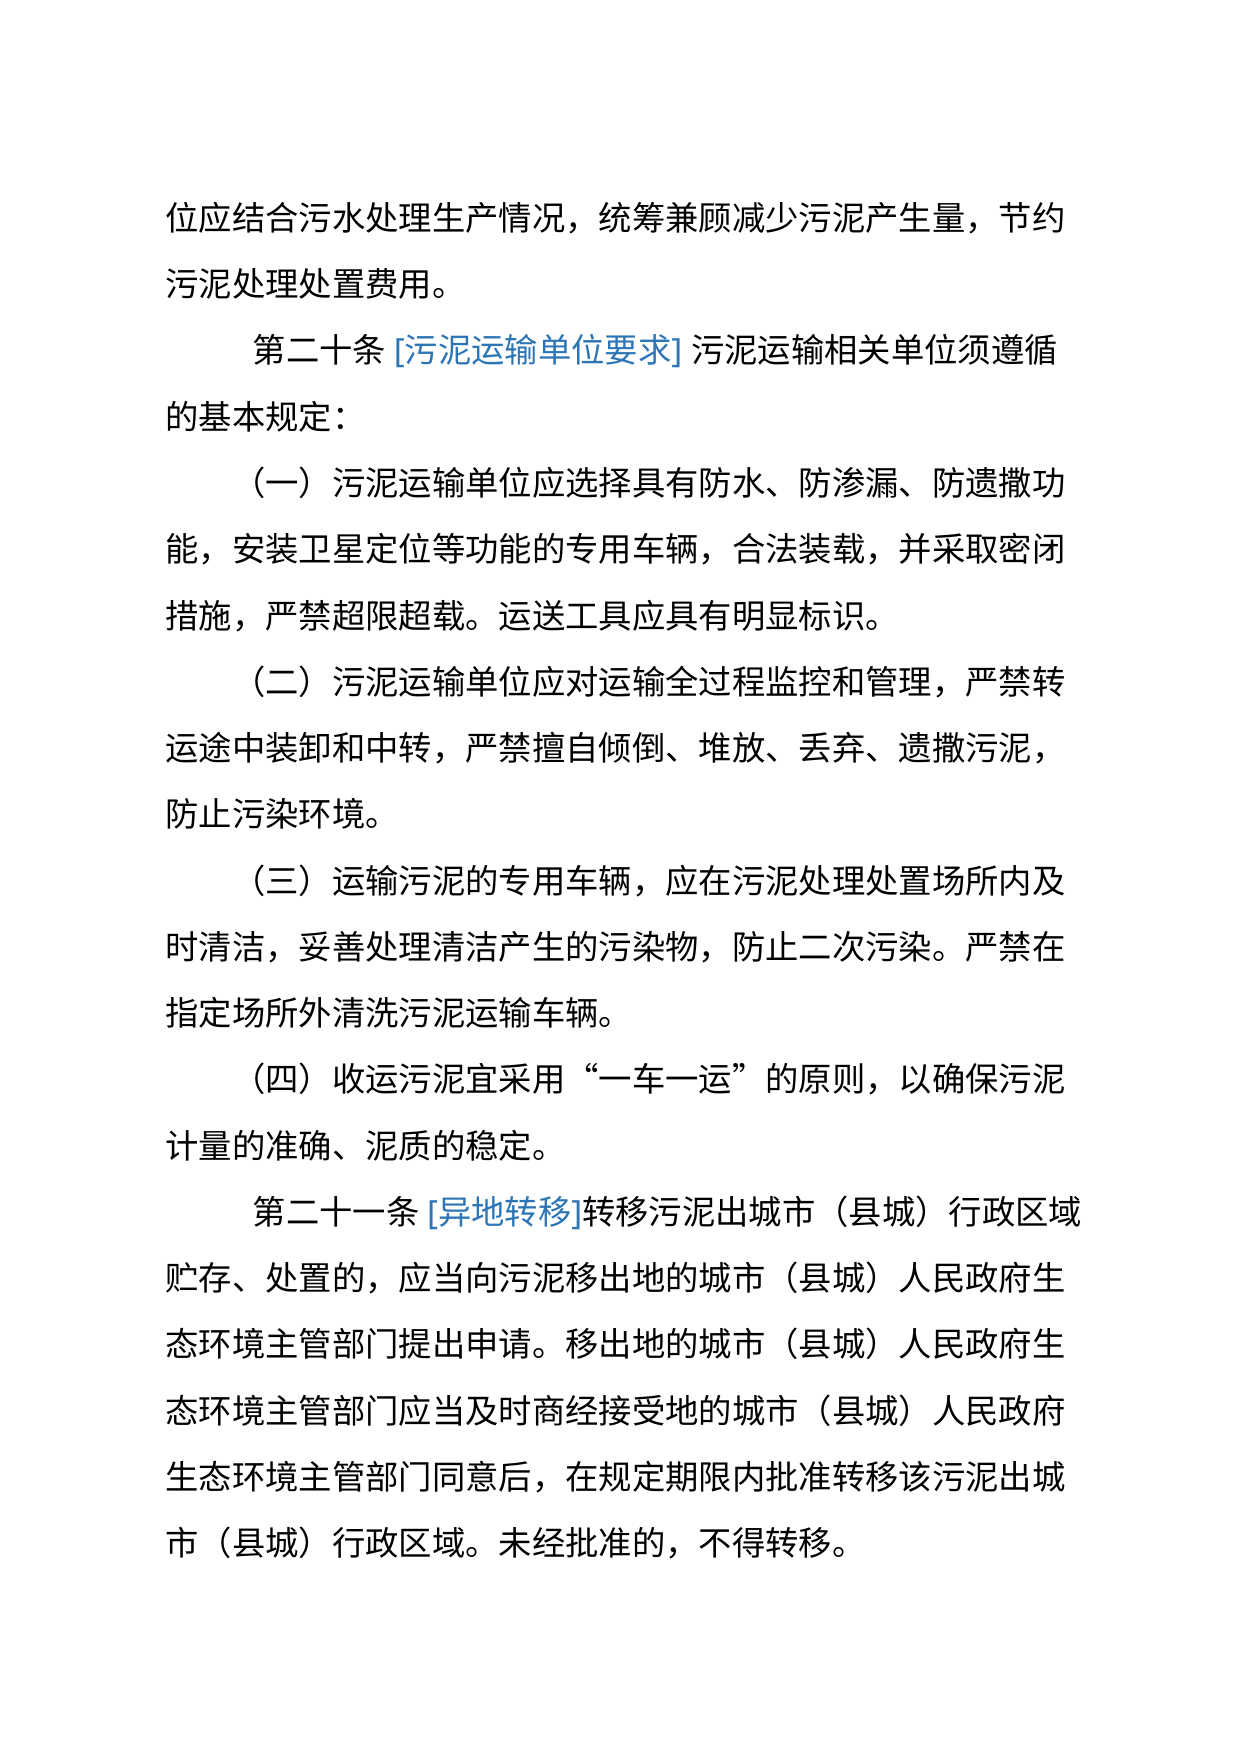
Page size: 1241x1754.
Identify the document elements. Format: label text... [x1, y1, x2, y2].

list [165, 183, 1087, 315]
list [污泥运输单位要求] 污泥运输相关单位须遵循的基本规定： [165, 315, 1087, 448]
text （四）收运污泥宜采用“一车一运”的原则，以确保污泥计量的准确、泥质的稳定。 [165, 1044, 1087, 1177]
text （一）污泥运输单位应选择具有防水、防渗漏、防遗撒功能，安装卫星定位等功能的专用车辆，合法装载，并采取密闭措施，严禁超限超载。运送工具应具有明显标识。 [165, 448, 1087, 647]
text （二）污泥运输单位应对运输全过程监控和管理，严禁转运途中装卸和中转，严禁擅自倾倒、堆放、丢弃、遗撒污泥，防止污染环境。 [165, 647, 1087, 845]
list [异地转移]转移污泥出城市（县城）行政区域贮存、处置的，应当向污泥移出地的城市（县城）人民政府生态环境主管部门提出申请。移出地的城市（县城）人民政府生态环境主管部门应当及时商经接受地的城市（县城）人民政府生态环境主管部门同意后，在规定期限内批准转移该污泥出城市（县城）行政区域。未经批准的，不得转移。 [165, 1177, 1087, 1574]
text （三）运输污泥的专用车辆，应在污泥处理处置场所内及时清洁，妥善处理清洁产生的污染物，防止二次污染。严禁在指定场所外清洗污泥运输车辆。 [165, 845, 1087, 1044]
